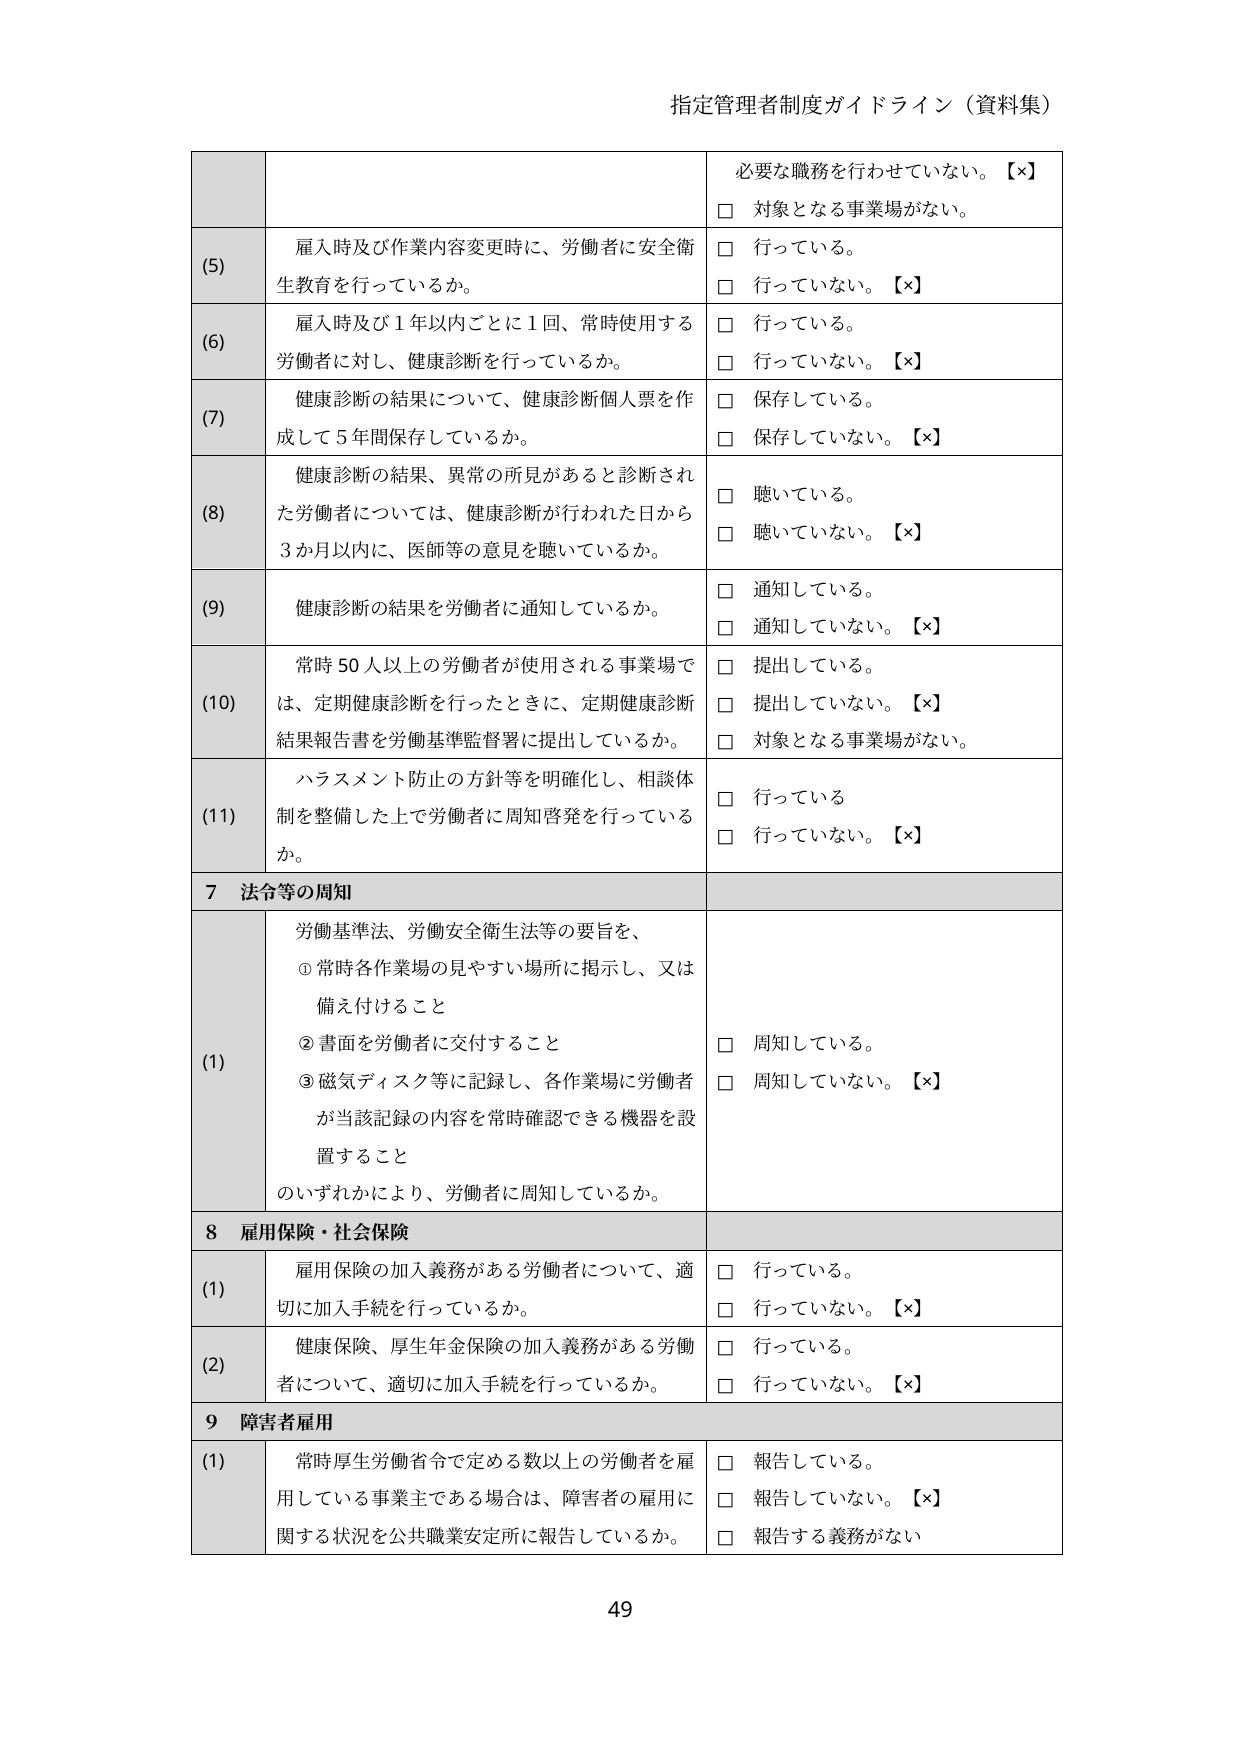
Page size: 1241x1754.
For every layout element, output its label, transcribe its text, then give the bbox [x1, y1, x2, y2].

table_cell 健康保険、厚生年金保険の加入義務がある労働者について、適切に加入手続を行っているか。 [266, 1327, 706, 1402]
table_cell 雇入時及び１年以内ごとに１回、常時使用する労働者に対し、健康診断を行っているか。 [266, 304, 706, 379]
table_cell □ 保存している。 □ 保存していない。【×】 [707, 380, 1062, 455]
table_cell □ 周知している。 □ 周知していない。【×】 [707, 911, 1062, 1211]
table_cell 常時50人以上の労働者が使用される事業場では、定期健康診断を行ったときに、定期健康診断結果報告書を労働基準監督署に提出しているか。 [266, 646, 706, 758]
table_cell (4) [192, 152, 265, 227]
table_cell (9) [192, 570, 265, 644]
table_cell 健康診断の結果、異常の所見があると診断された労働者については、健康診断が行われた日から３か月以内に、医師等の意見を聴いているか。 [266, 456, 706, 568]
table_cell □ 行っている □ 行っていない。【×】 [707, 759, 1062, 872]
table_cell (5) [192, 228, 265, 303]
table_cell (8) [192, 456, 265, 568]
table_cell □ 提出している。 □ 提出していない。【×】 □ 対象となる事業場がない。 [707, 646, 1062, 758]
table_cell 健康診断の結果について、健康診断個人票を作成して５年間保存しているか。 [266, 380, 706, 455]
table_cell ８ 雇用保険・社会保険 [192, 1212, 706, 1250]
table_cell (1) [192, 1441, 265, 1554]
table_cell (10) [192, 646, 265, 758]
table_cell 常時厚生労働省令で定める数以上の労働者を雇用している事業主である場合は、障害者の雇用に関する状況を公共職業安定所に報告しているか。 [266, 1441, 706, 1554]
table_cell □ 聴いている。 □ 聴いていない。【×】 [707, 456, 1062, 568]
table_cell □ 行っている。 □ 行っていない。【×】 [707, 228, 1062, 303]
table_cell (2) [192, 1327, 265, 1402]
table_cell ハラスメント防止の方針等を明確化し、相談体制を整備した上で労働者に周知啓発を行っているか。 [266, 759, 706, 872]
table_cell [707, 1212, 1062, 1250]
table_cell (7) [192, 380, 265, 455]
table_cell □ 報告している。 □ 報告していない。【×】 □ 報告する義務がない [707, 1441, 1062, 1554]
table_cell 健康診断の結果を労働者に通知しているか。 [266, 570, 706, 644]
table_cell [707, 873, 1062, 910]
table_cell ９ 障害者雇用 [192, 1403, 1062, 1440]
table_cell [707, 152, 1062, 227]
table_cell (11) [192, 759, 265, 872]
table_cell □ 行っている。 □ 行っていない。【×】 [707, 1251, 1062, 1326]
table_cell 雇入時及び作業内容変更時に、労働者に安全衛生教育を行っているか。 [266, 228, 706, 303]
table_cell □ 行っている。 □ 行っていない。【×】 [707, 1327, 1062, 1402]
table_cell (1) [192, 1251, 265, 1326]
table_cell ７ 法令等の周知 [192, 873, 706, 910]
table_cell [266, 152, 706, 227]
table_cell (6) [192, 304, 265, 379]
table_cell □ 行っている。 □ 行っていない。【×】 [707, 304, 1062, 379]
table_cell (1) [192, 911, 265, 1211]
table_cell 労働基準法、労働安全衛生法等の要旨を、 ①常時各作業場の見やすい場所に掲示し、又は備え付けること ②書面を労働者に交付すること ③磁気ディスク等に記録し、各作業場に労働者が当該記録の内容を常時確認できる機器を設置すること のいずれかにより、労働者に周知しているか。 [266, 911, 706, 1211]
table_cell 雇用保険の加入義務がある労働者について、適切に加入手続を行っているか。 [266, 1251, 706, 1326]
table_cell □ 通知している。 □ 通知していない。【×】 [707, 570, 1062, 644]
